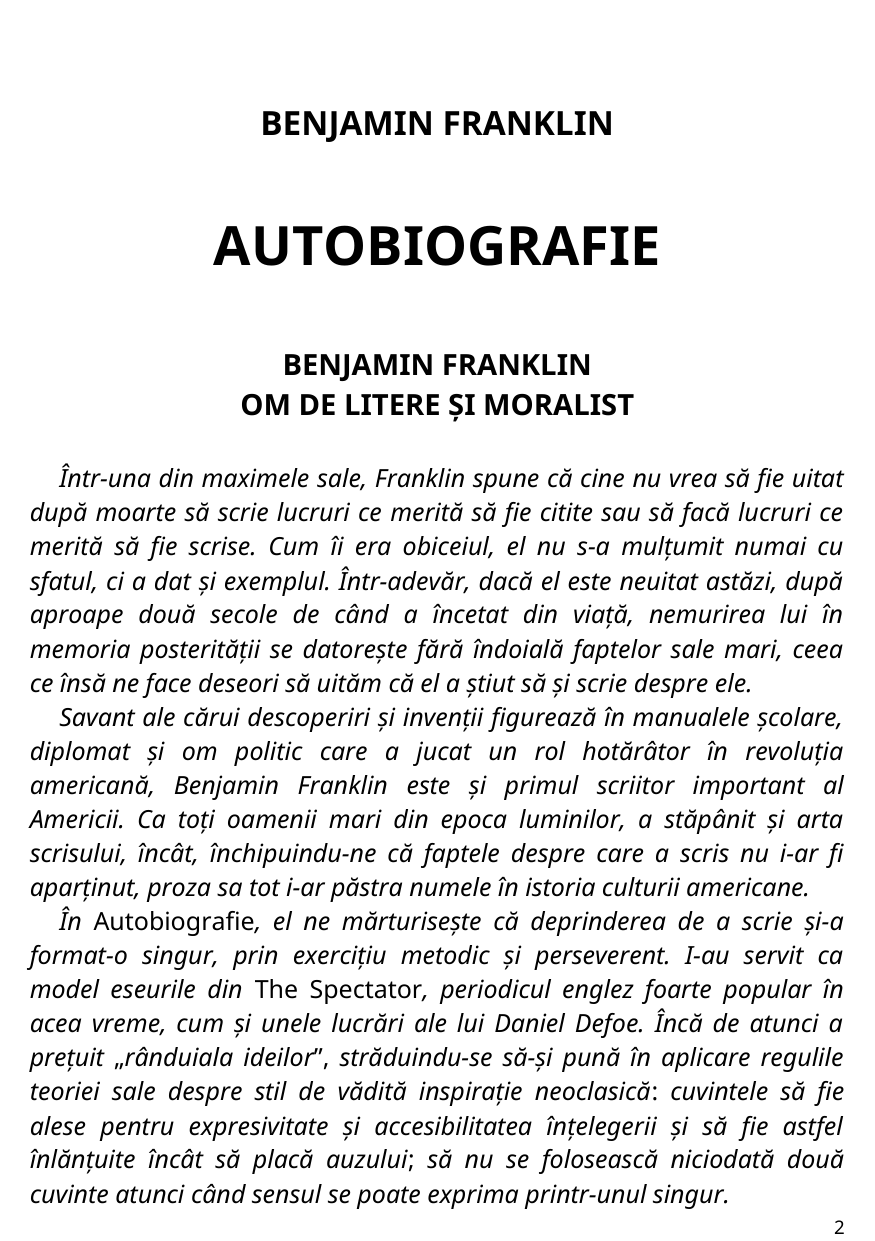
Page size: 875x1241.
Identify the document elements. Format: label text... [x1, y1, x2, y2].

text BENJAMIN FRANKLIN [29, 100, 844, 145]
text OM DE LITERE ȘI MORALIST [29, 384, 844, 423]
text BENJAMIN FRANKLIN [29, 344, 844, 384]
text Savant ale cărui descoperiri și invenții figurează în manualele școlare, diplomat și om politic care a jucat un rol hotărâtor în revoluția americană, Benjamin Franklin este și primul scriitor important al Americii. Ca toți oamenii mari din epoca luminilor, a stăpânit și arta scrisului, încât, închipuindu-ne că faptele despre care a scris nu i-ar fi aparținut, proza sa tot i-ar păstra numele în istoria culturii americane. [29, 699, 844, 904]
text În Autobiografie, el ne mărturisește că deprinderea de a scrie și-a format-o singur, prin exercițiu metodic și perseverent. I-au servit ca model eseurile din The Spectator, periodicul englez foarte popular în acea vreme, cum și unele lucrări ale lui Daniel Defoe. Încă de atunci a prețuit „rânduiala ideilor”, străduindu-se să-și pună în aplicare regulile teoriei sale despre stil de vădită inspirație neoclasică: cuvintele să fie alese pentru expresivitate și accesibilitatea înțelegerii și să fie astfel înlănțuite încât să placă auzului; să nu se folosească niciodată două cuvinte atunci când sensul se poate exprima printr-unul singur. [29, 904, 844, 1210]
text Într-una din maximele sale, Franklin spune că cine nu vrea să fie uitat după moarte să scrie lucruri ce merită să fie citite sau să facă lucruri ce merită să fie scrise. Cum îi era obiceiul, el nu s-a mulțumit numai cu sfatul, ci a dat și exemplul. Într-adevăr, dacă el este neuitat astăzi, după aproape două secole de când a încetat din viață, nemurirea lui în memoria posterității se datorește fără îndoială faptelor sale mari, ceea ce însă ne face deseori să uităm că el a știut să și scrie despre ele. [29, 461, 844, 699]
text AUTOBIOGRAFIE [29, 208, 844, 282]
